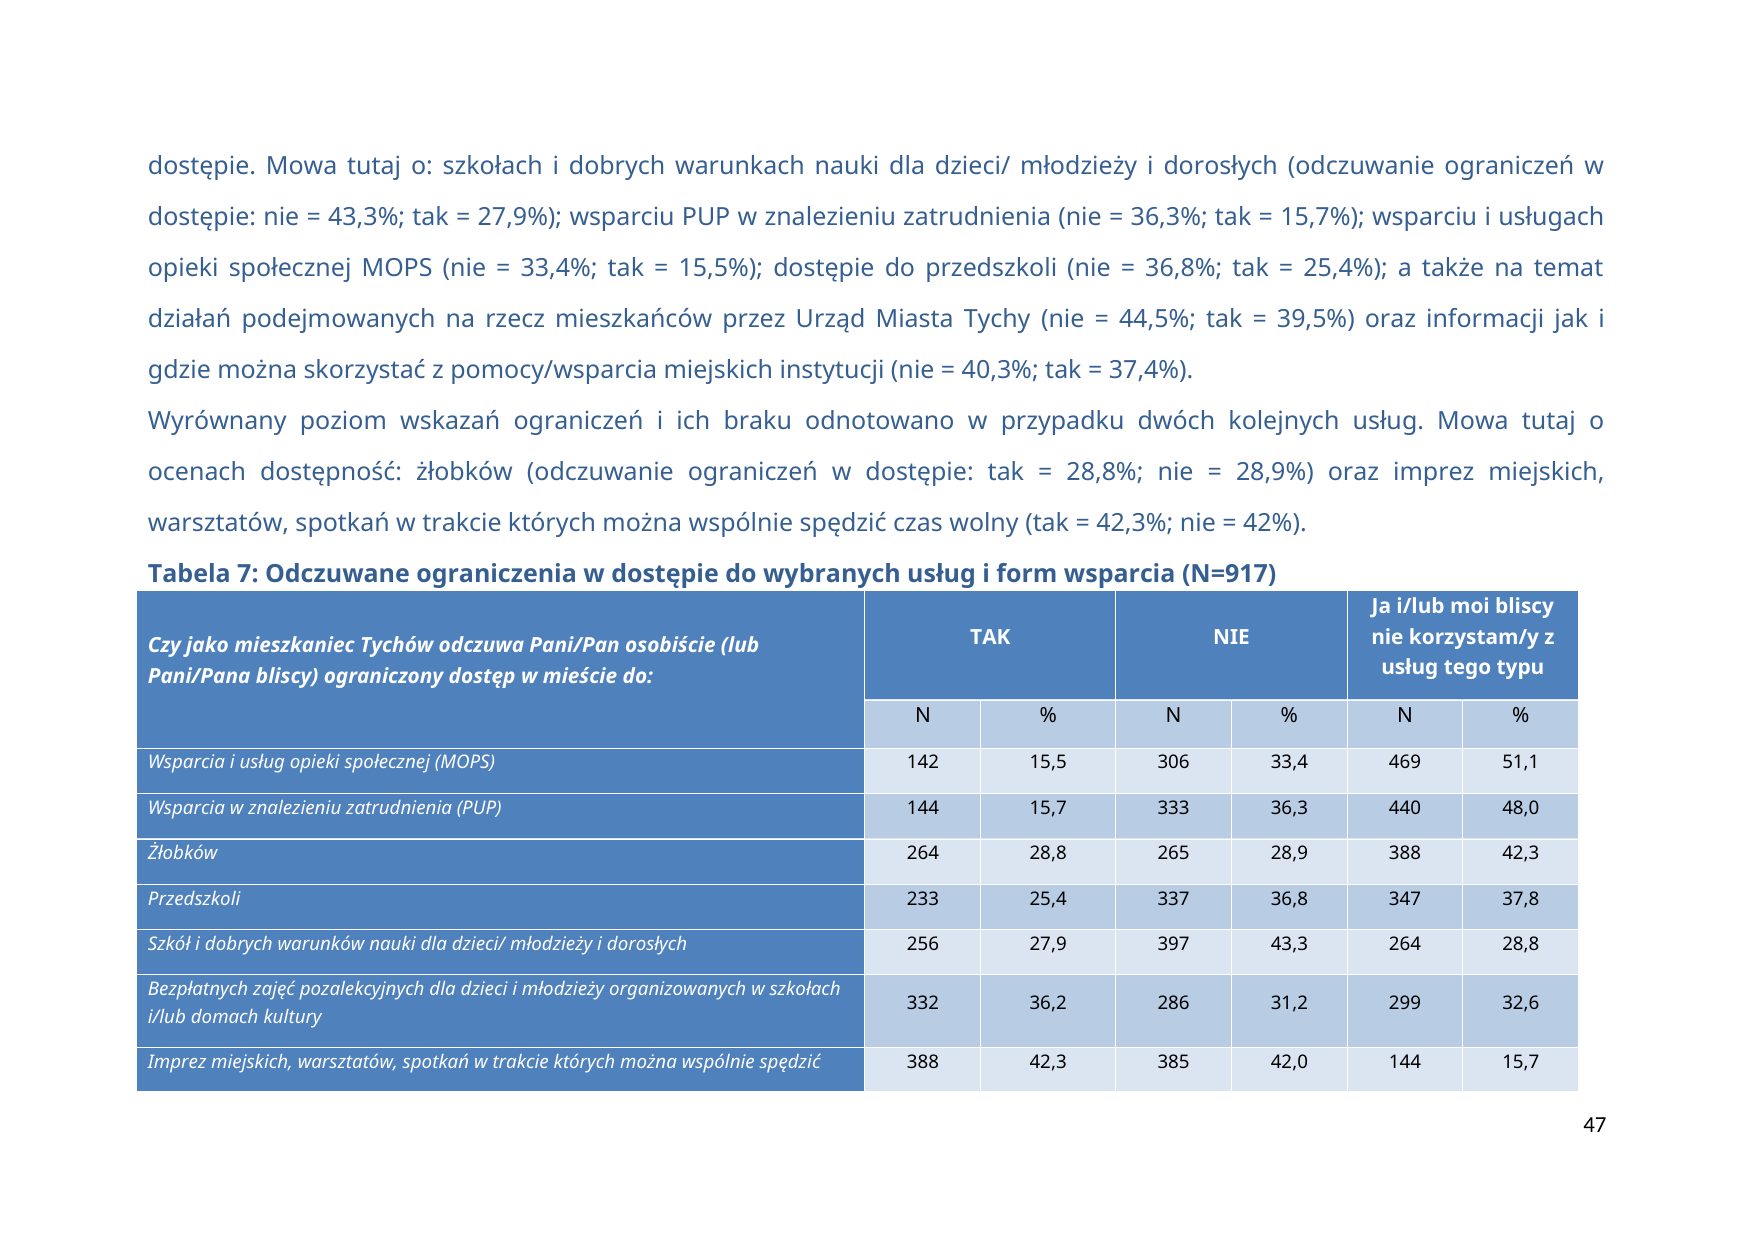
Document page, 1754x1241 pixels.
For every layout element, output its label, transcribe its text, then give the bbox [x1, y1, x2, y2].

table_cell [137, 1048, 864, 1091]
table_cell 27,9 [981, 930, 1115, 974]
table_cell Wsparcia w znalezieniu zatrudnienia (PUP) [137, 794, 864, 838]
table_cell % [981, 701, 1115, 748]
table_cell 48,0 [1463, 794, 1578, 838]
table_cell N [1348, 701, 1462, 748]
table_cell 37,8 [1463, 885, 1578, 929]
table_cell % [1232, 701, 1347, 748]
table_cell 265 [1116, 840, 1231, 884]
table_cell 347 [1348, 885, 1462, 929]
table_cell 144 [865, 794, 980, 838]
table_cell 25,4 [981, 885, 1115, 929]
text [148, 148, 1606, 386]
text Wyrównany poziom wskazań ograniczeń i ich braku odnotowano w przypadku dwóch kolejnych usług. Mowa tutaj o ocenach dostępność: żłobków (odczuwanie ograniczeń w dostępie: tak = 28,8%; nie = 28,9%) oraz imprez miejskich, warsztatów, spotkań w trakcie których można wspólnie spędzić czas wolny (tak = 42,3%; nie = 42%). [148, 403, 1606, 539]
table_cell 469 [1348, 749, 1462, 793]
table_cell 440 [1348, 794, 1462, 838]
table_cell 332 [865, 975, 980, 1047]
table_cell 397 [1116, 930, 1231, 974]
table_cell 36,2 [981, 975, 1115, 1047]
table_cell N [1116, 701, 1231, 748]
table_cell 144 [1348, 1048, 1462, 1091]
table_cell 31,2 [1232, 975, 1347, 1047]
table_cell 28,8 [1463, 930, 1578, 974]
table_cell 36,3 [1232, 794, 1347, 838]
table_cell 15,7 [1463, 1048, 1578, 1091]
table_header Ja i/lub moi bliscy nie korzystam/y z usług tego typu [1348, 591, 1578, 699]
table_cell 15,7 [981, 794, 1115, 838]
table_cell Przedszkoli [137, 885, 864, 929]
table_cell 337 [1116, 885, 1231, 929]
table_cell 43,3 [1232, 930, 1347, 974]
table_cell 32,6 [1463, 975, 1578, 1047]
table_cell Żłobków [137, 840, 864, 884]
table_cell 256 [865, 930, 980, 974]
table_cell 28,8 [981, 840, 1115, 884]
text Tabela 7: Odczuwane ograniczenia w dostępie do wybranych usług i form wsparcia (N=917) [148, 556, 1606, 590]
table_cell 42,0 [1232, 1048, 1347, 1091]
table_cell 388 [865, 1048, 980, 1091]
table_cell 33,4 [1232, 749, 1347, 793]
table_cell 42,3 [981, 1048, 1115, 1091]
table_cell 299 [1348, 975, 1462, 1047]
table_cell 333 [1116, 794, 1231, 838]
table_cell 36,8 [1232, 885, 1347, 929]
table_cell 286 [1116, 975, 1231, 1047]
table_cell 42,3 [1463, 840, 1578, 884]
table_cell 15,5 [981, 749, 1115, 793]
table_cell % [1463, 701, 1578, 748]
table_cell Szkół i dobrych warunków nauki dla dzieci/ młodzieży i dorosłych [137, 930, 864, 974]
table_cell 264 [1348, 930, 1462, 974]
table_cell 233 [865, 885, 980, 929]
table_cell 264 [865, 840, 980, 884]
table_cell 28,9 [1232, 840, 1347, 884]
table_cell Bezpłatnych zajęć pozalekcyjnych dla dzieci i młodzieży organizowanych w szkołach i/lub domach kultury [137, 975, 864, 1047]
table_header Czy jako mieszkaniec Tychów odczuwa Pani/Pan osobiście (lub Pani/Pana bliscy) ograniczony dostęp w mieście do: [137, 591, 864, 748]
table_cell 51,1 [1463, 749, 1578, 793]
table_cell 306 [1116, 749, 1231, 793]
table_cell 142 [865, 749, 980, 793]
table_header TAK [865, 591, 1115, 699]
table_cell Wsparcia i usług opieki społecznej (MOPS) [137, 749, 864, 793]
table_header NIE [1116, 591, 1347, 699]
table_cell 388 [1348, 840, 1462, 884]
table_cell N [865, 701, 980, 748]
table_cell 385 [1116, 1048, 1231, 1091]
